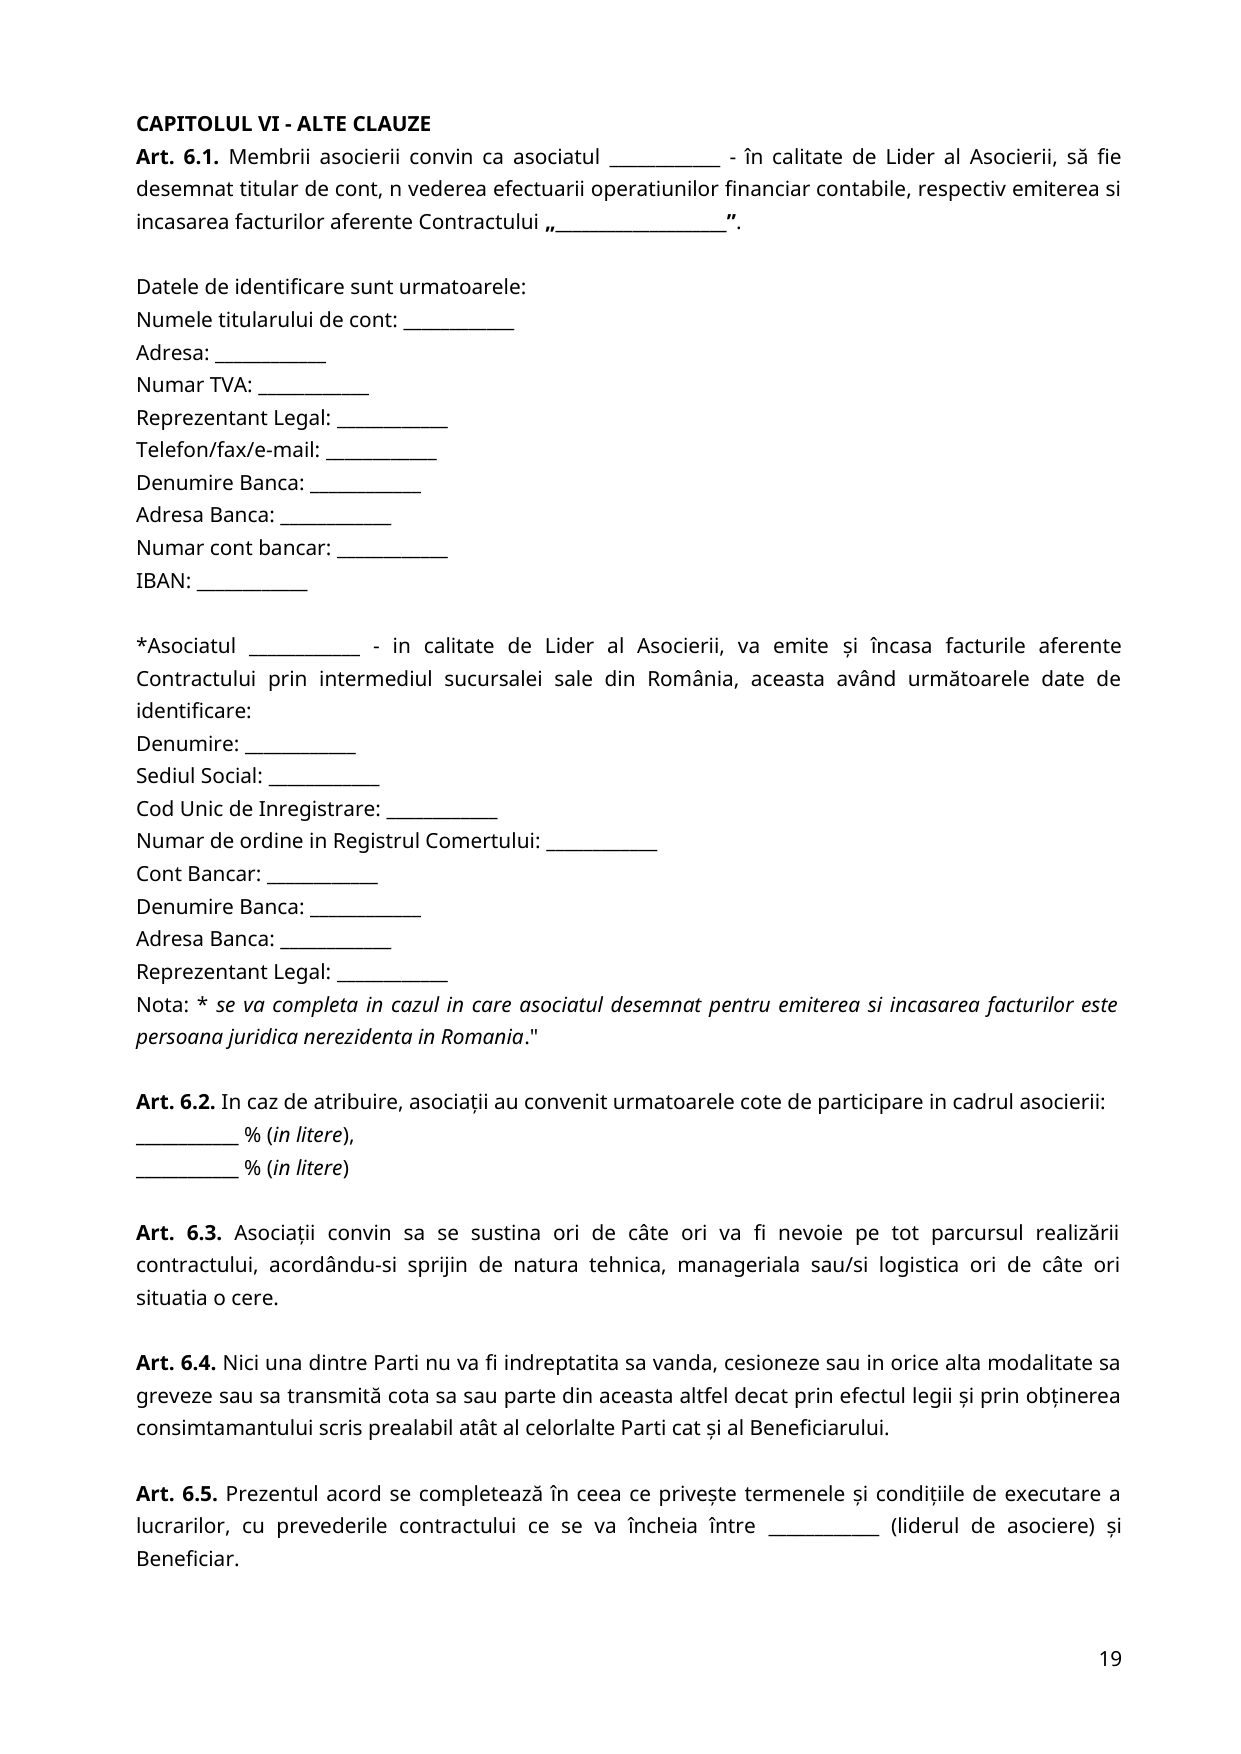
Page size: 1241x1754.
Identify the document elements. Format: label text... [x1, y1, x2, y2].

text Adresa Banca: [136, 924, 1122, 953]
text Art. 6.2. In caz de atribuire, asociaţii au convenit urmatoarele cote de participare in cadrul asocierii: [136, 1087, 1122, 1116]
text Nota: * se va completa in cazul in care asociatul desemnat pentru emiterea si incasarea facturilor este persoana juridica nerezidenta in Romania." [136, 990, 1122, 1051]
text Denumire: [136, 729, 1122, 757]
text Denumire Banca: [136, 892, 1122, 920]
text Cont Bancar: [136, 859, 1122, 888]
text Numele titularului de cont: [136, 305, 1122, 333]
text Cod Unic de Inregistrare: [136, 794, 1122, 822]
text Art. 6.3. Asociaţii convin sa se sustina ori de câte ori va fi nevoie pe tot parcursul realizării contractului, acordându-si sprijin de natura tehnica, manageriala sau/si logistica ori de câte ori situatia o cere. [136, 1218, 1122, 1312]
text Reprezentant Legal: [136, 403, 1122, 431]
text Datele de identificare sunt urmatoarele: [136, 272, 1122, 301]
text Numar cont bancar: [136, 533, 1122, 562]
text IBAN: [136, 566, 1122, 594]
text Reprezentant Legal: [136, 957, 1122, 986]
text Art. 6.1. Membrii asocierii convin ca asociatul - în calitate de Lider al Asocierii, să fie desemnat titular de cont, n vederea efectuarii operatiunilor financiar contabile, respectiv emiterea si incasarea facturilor aferente Contractului „”. [136, 142, 1122, 236]
text Denumire Banca: [136, 468, 1122, 496]
text Adresa: [136, 338, 1122, 366]
text Art. 6.4. Nici una dintre Parti nu va fi indreptatita sa vanda, cesioneze sau in orice alta modalitate sa greveze sau sa transmită cota sa sau parte din aceasta altfel decat prin efectul legii şi prin obţinerea consimtamantului scris prealabil atât al celorlalte Parti cat şi al Beneficiarului. [136, 1348, 1122, 1442]
text Numar de ordine in Registrul Comertului: [136, 827, 1122, 855]
text Telefon/fax/e-mail: [136, 435, 1122, 464]
text % (in litere), [136, 1120, 1122, 1148]
text Sediul Social: [136, 761, 1122, 790]
text Numar TVA: [136, 370, 1122, 399]
text Art. 6.5. Prezentul acord se completează în ceea ce priveşte termenele şi condiţiile de executare a lucrarilor, cu prevederile contractului ce se va încheia între (liderul de asociere) şi Beneficiar. [136, 1479, 1122, 1572]
text Adresa Banca: [136, 501, 1122, 529]
text CAPITOLUL VI - ALTE CLAUZE [136, 109, 1122, 138]
text *Asociatul - in calitate de Lider al Asocierii, va emite și încasa facturile aferente Contractului prin intermediul sucursalei sale din România, aceasta având următoarele date de identificare: [136, 631, 1122, 725]
text % (in litere) [136, 1153, 1122, 1181]
